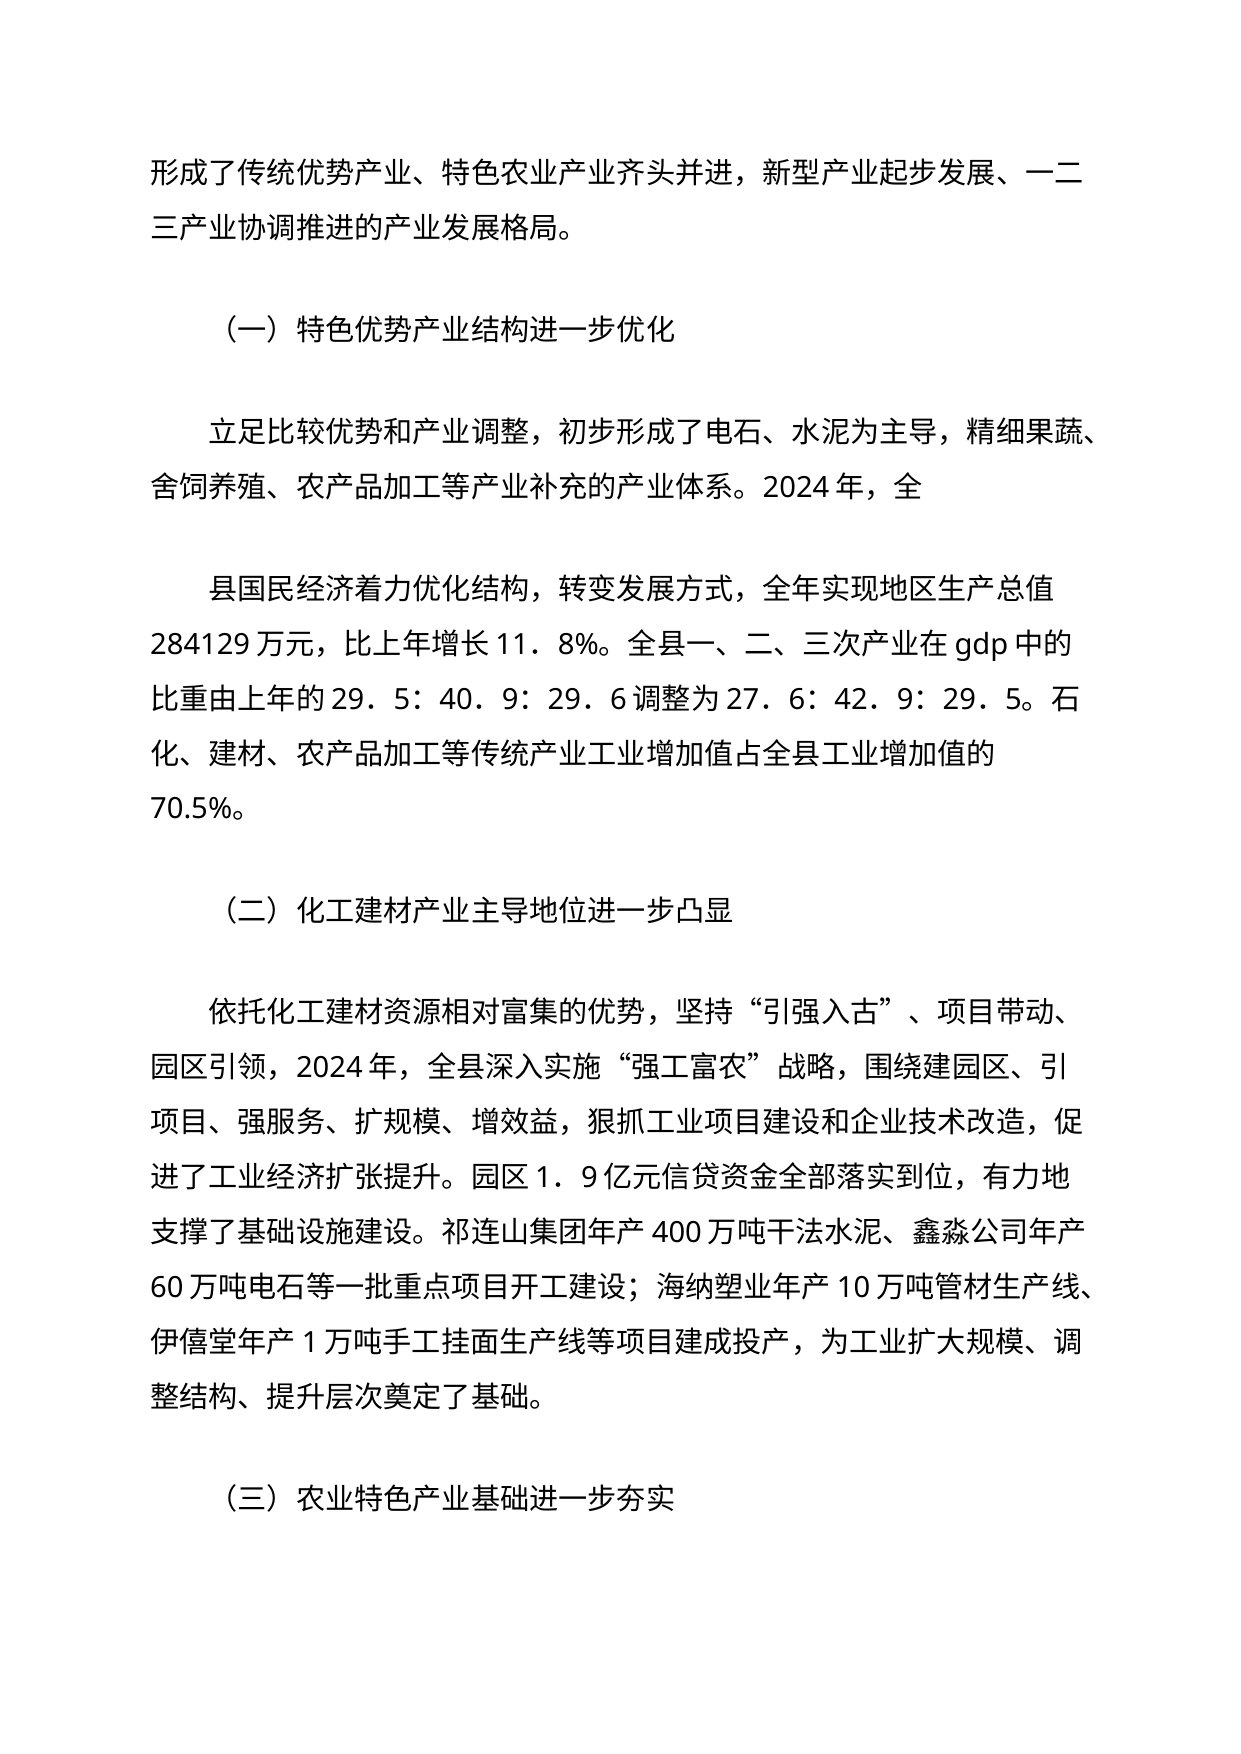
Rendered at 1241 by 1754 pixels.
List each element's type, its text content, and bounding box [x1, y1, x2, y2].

text （二）化工建材产业主导地位进一步凸显 [150, 887, 1090, 929]
text 立足比较优势和产业调整，初步形成了电石、水泥为主导，精细果蔬、舍饲养殖、农产品加工等产业补充的产业体系。2024年，全 [150, 408, 1090, 506]
text 依托化工建材资源相对富集的优势，坚持“引强入古”、项目带动、园区引领，2024年，全县深入实施“强工富农”战略，围绕建园区、引项目、强服务、扩规模、增效益，狠抓工业项目建设和企业技术改造，促进了工业经济扩张提升。园区1．9亿元信贷资金全部落实到位，有力地支撑了基础设施建设。祁连山集团年产400万吨干法水泥、鑫淼公司年产60万吨电石等一批重点项目开工建设；海纳塑业年产10万吨管材生产线、伊僖堂年产1万吨手工挂面生产线等项目建成投产，为工业扩大规模、调整结构、提升层次奠定了基础。 [150, 989, 1090, 1416]
text （三）农业特色产业基础进一步夯实 [150, 1475, 1090, 1518]
text （一）特色优势产业结构进一步优化 [150, 307, 1090, 349]
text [150, 150, 1090, 247]
text 县国民经济着力优化结构，转变发展方式，全年实现地区生产总值284129万元，比上年增长11．8%。全县一、二、三次产业在gdp中的比重由上年的29．5：40．9：29．6调整为27．6：42．9：29．5。石化、建材、农产品加工等传统产业工业增加值占全县工业增加值的70.5%。 [150, 565, 1090, 827]
